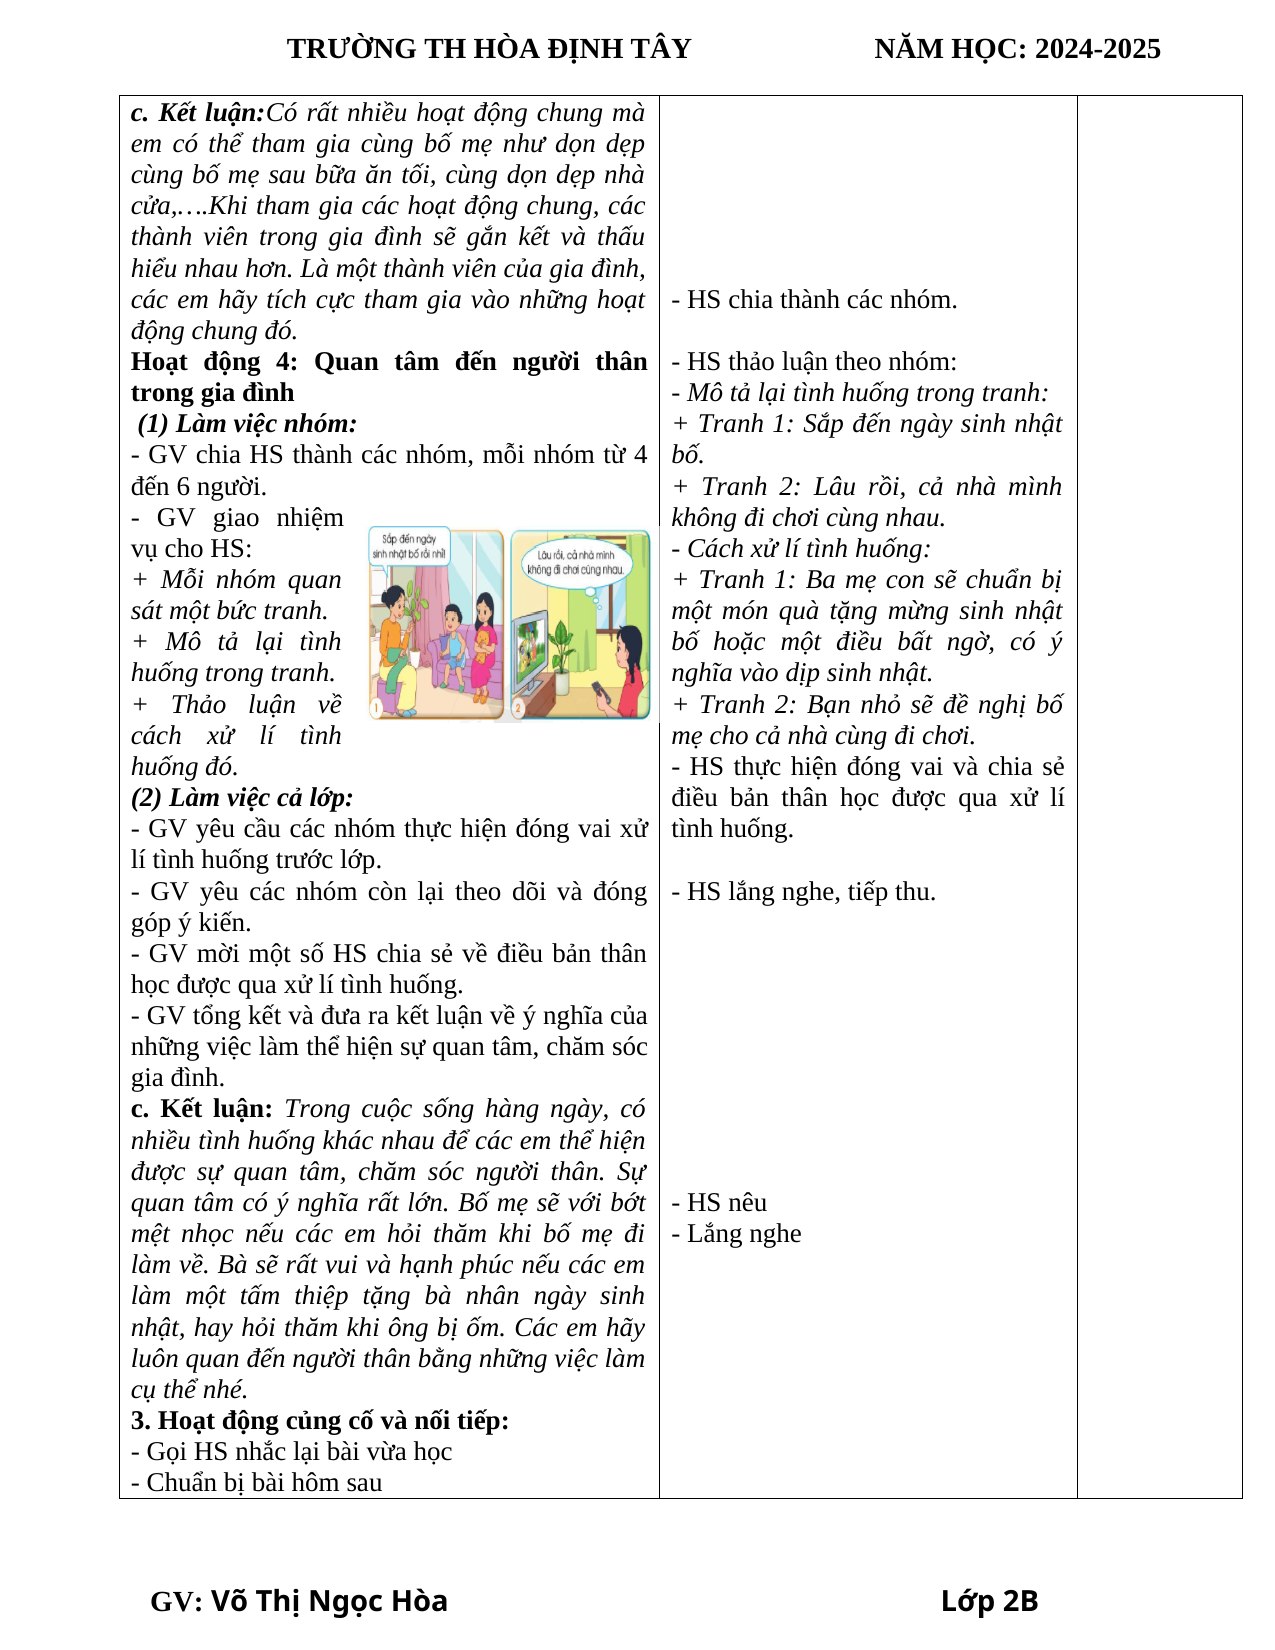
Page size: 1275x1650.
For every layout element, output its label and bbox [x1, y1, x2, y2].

table_cell [120, 96, 659, 1497]
picture [363, 526, 660, 723]
table_cell [660, 96, 1077, 1497]
table_cell [1078, 96, 1242, 1497]
